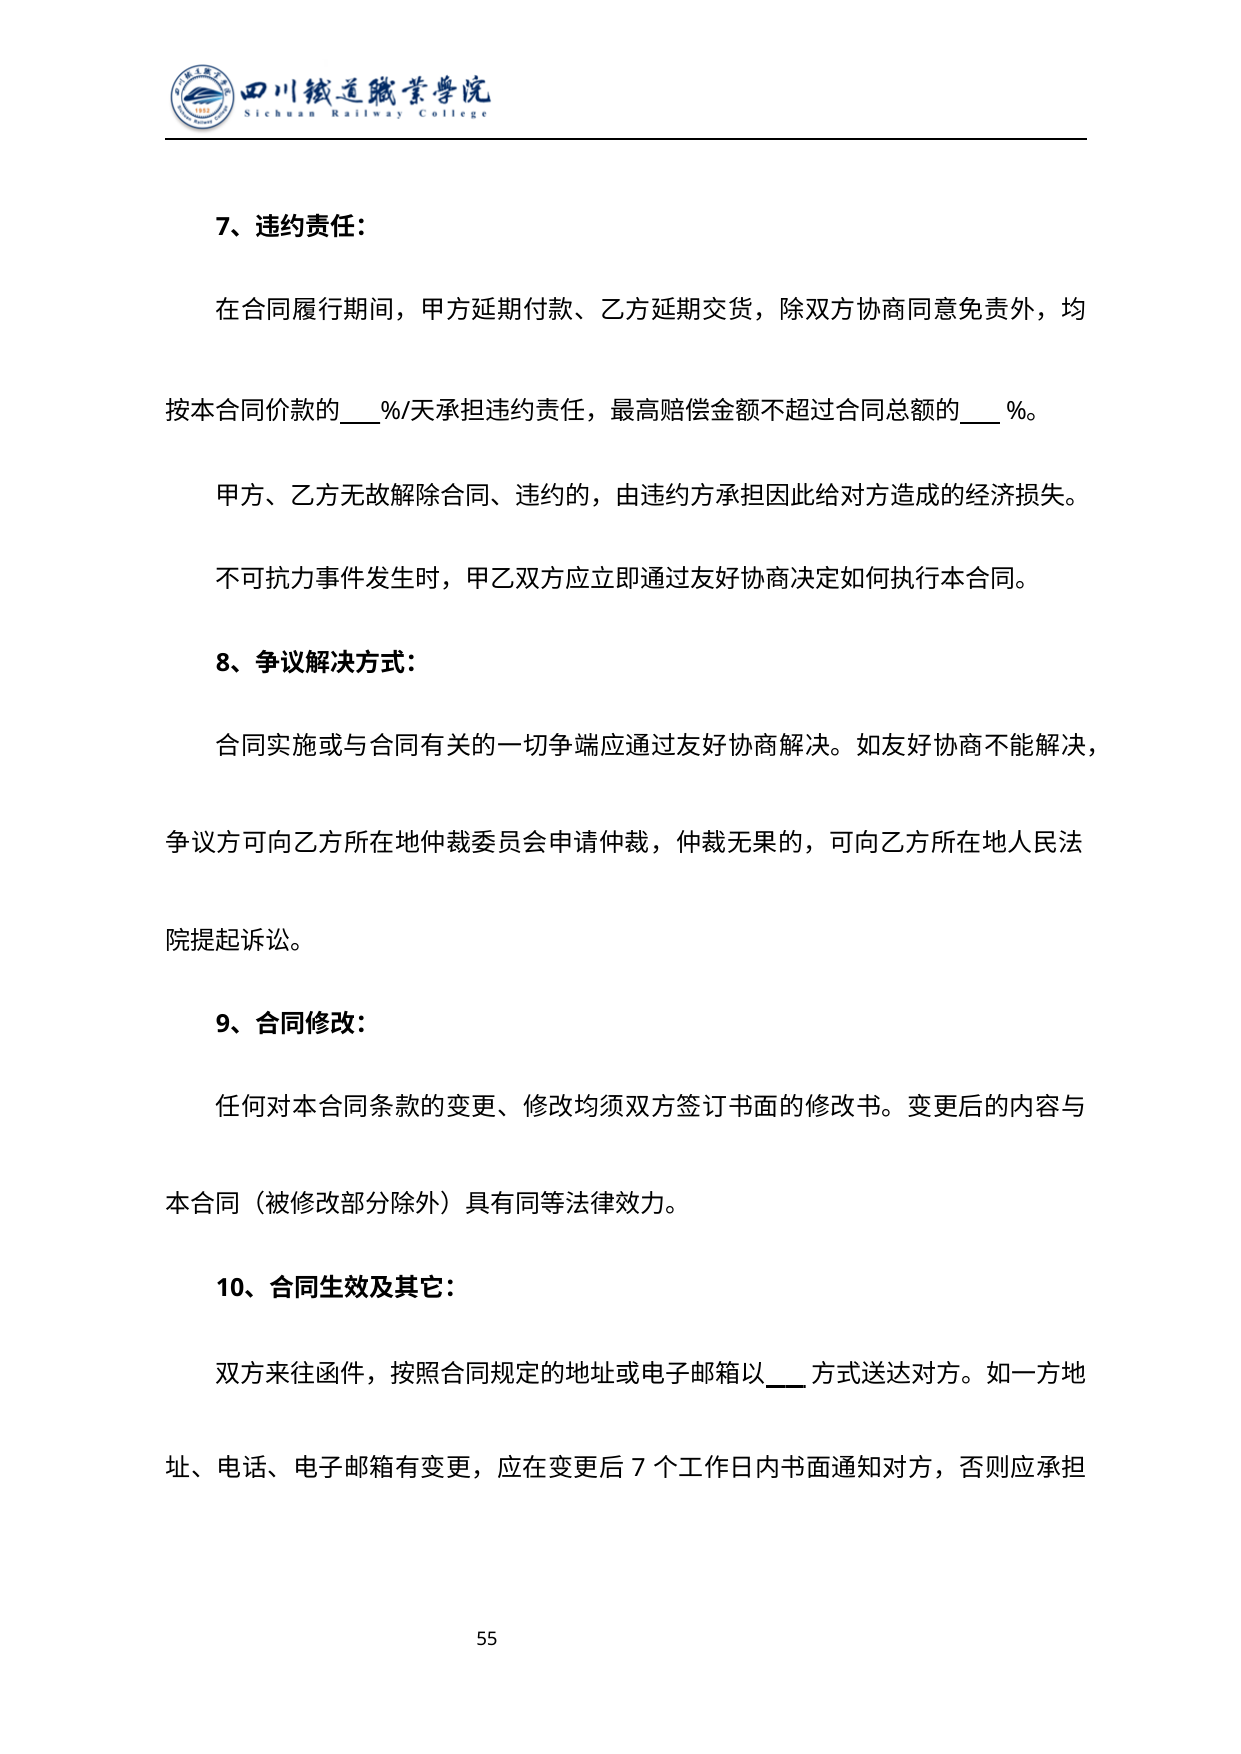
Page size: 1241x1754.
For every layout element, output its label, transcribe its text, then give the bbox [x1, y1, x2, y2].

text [165, 1336, 1087, 1498]
text 8、争议解决方式： [165, 628, 1087, 693]
text 不可抗力事件发生时，甲乙双方应立即通过友好协商决定如何执行本合同。 [165, 544, 1087, 609]
picture [165, 59, 497, 136]
text 10、合同生效及其它： [165, 1253, 1087, 1318]
text 甲方、乙方无故解除合同、违约的，由违约方承担因此给对方造成的经济损失。 [165, 461, 1087, 526]
text 合同实施或与合同有关的一切争端应通过友好协商解决。如友好协商不能解决，争议方可向乙方所在地仲裁委员会申请仲裁，仲裁无果的，可向乙方所在地人民法院提起诉讼。 [165, 711, 1087, 971]
text 任何对本合同条款的变更、修改均须双方签订书面的修改书。变更后的内容与本合同（被修改部分除外）具有同等法律效力。 [165, 1072, 1087, 1234]
text 在合同履行期间，甲方延期付款、乙方延期交货，除双方协商同意免责外，均按本合同价款的 %/天承担违约责任，最高赔偿金额不超过合同总额的 %。 [165, 275, 1087, 437]
text 7、违约责任： [165, 192, 1087, 257]
text 9、合同修改： [165, 989, 1087, 1054]
